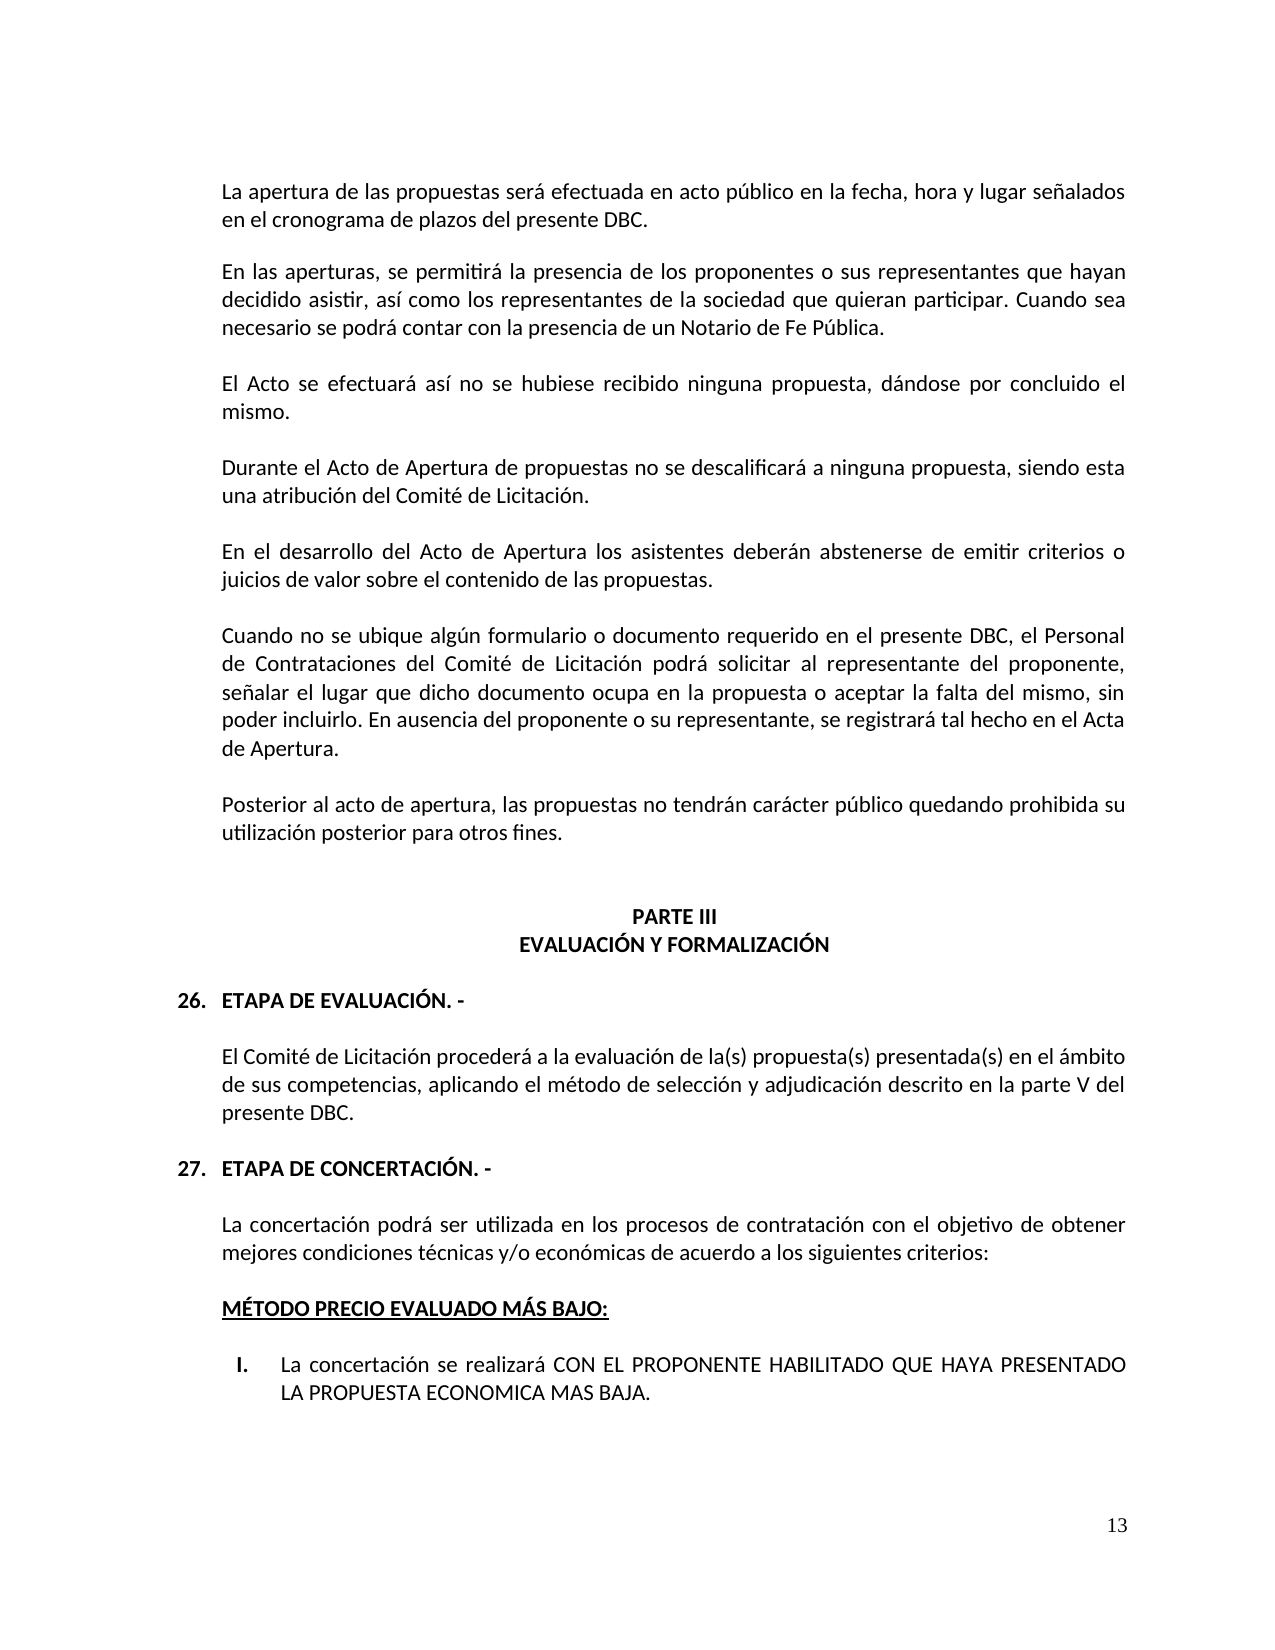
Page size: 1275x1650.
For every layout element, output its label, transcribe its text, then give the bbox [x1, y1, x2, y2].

list La concertación se realizará CON EL PROPONENTE HABILITADO QUE HAYA PRESENTADO LA PROPUESTA ECONOMICA MAS BAJA. [236, 1350, 1127, 1406]
list MÉTODO PRECIO EVALUADO MÁS BAJO: [222, 1294, 1127, 1322]
text Cuando no se ubique algún formulario o documento requerido en el presente DBC, el Personal de Contrataciones del Comité de Licitación podrá solicitar al representante del proponente, señalar el lugar que dicho documento ocupa en la propuesta o aceptar la falta del mismo, sin poder incluirlo. En ausencia del proponente o su representante, se registrará tal hecho en el Acta de Apertura. [222, 622, 1127, 762]
text En las aperturas, se permitirá la presencia de los proponentes o sus representantes que hayan decidido asistir, así como los representantes de la sociedad que quieran participar. Cuando sea necesario se podrá contar con la presencia de un Notario de Fe Pública. [222, 257, 1127, 341]
list ETAPA DE EVALUACIÓN. - [177, 986, 1127, 1014]
text En el desarrollo del Acto de Apertura los asistentes deberán abstenerse de emitir criterios o juicios de valor sobre el contenido de las propuestas. [222, 537, 1127, 593]
text El Acto se efectuará así no se hubiese recibido ninguna propuesta, dándose por concluido el mismo. [222, 369, 1127, 425]
text La concertación podrá ser utilizada en los procesos de contratación con el objetivo de obtener mejores condiciones técnicas y/o económicas de acuerdo a los siguientes criterios: [222, 1210, 1127, 1266]
text La apertura de las propuestas será efectuada en acto público en la fecha, hora y lugar señalados en el cronograma de plazos del presente DBC. [222, 177, 1127, 233]
text EVALUACIÓN Y FORMALIZACIÓN [222, 930, 1127, 958]
text Durante el Acto de Apertura de propuestas no se descalificará a ninguna propuesta, siendo esta una atribución del Comité de Licitación. [222, 453, 1127, 509]
text PARTE III [222, 902, 1127, 930]
list ETAPA DE CONCERTACIÓN. - [177, 1154, 1127, 1182]
text El Comité de Licitación procederá a la evaluación de la(s) propuesta(s) presentada(s) en el ámbito de sus competencias, aplicando el método de selección y adjudicación descrito en la parte V del presente DBC. [222, 1042, 1127, 1126]
text Posterior al acto de apertura, las propuestas no tendrán carácter público quedando prohibida su utilización posterior para otros fines. [222, 790, 1127, 846]
